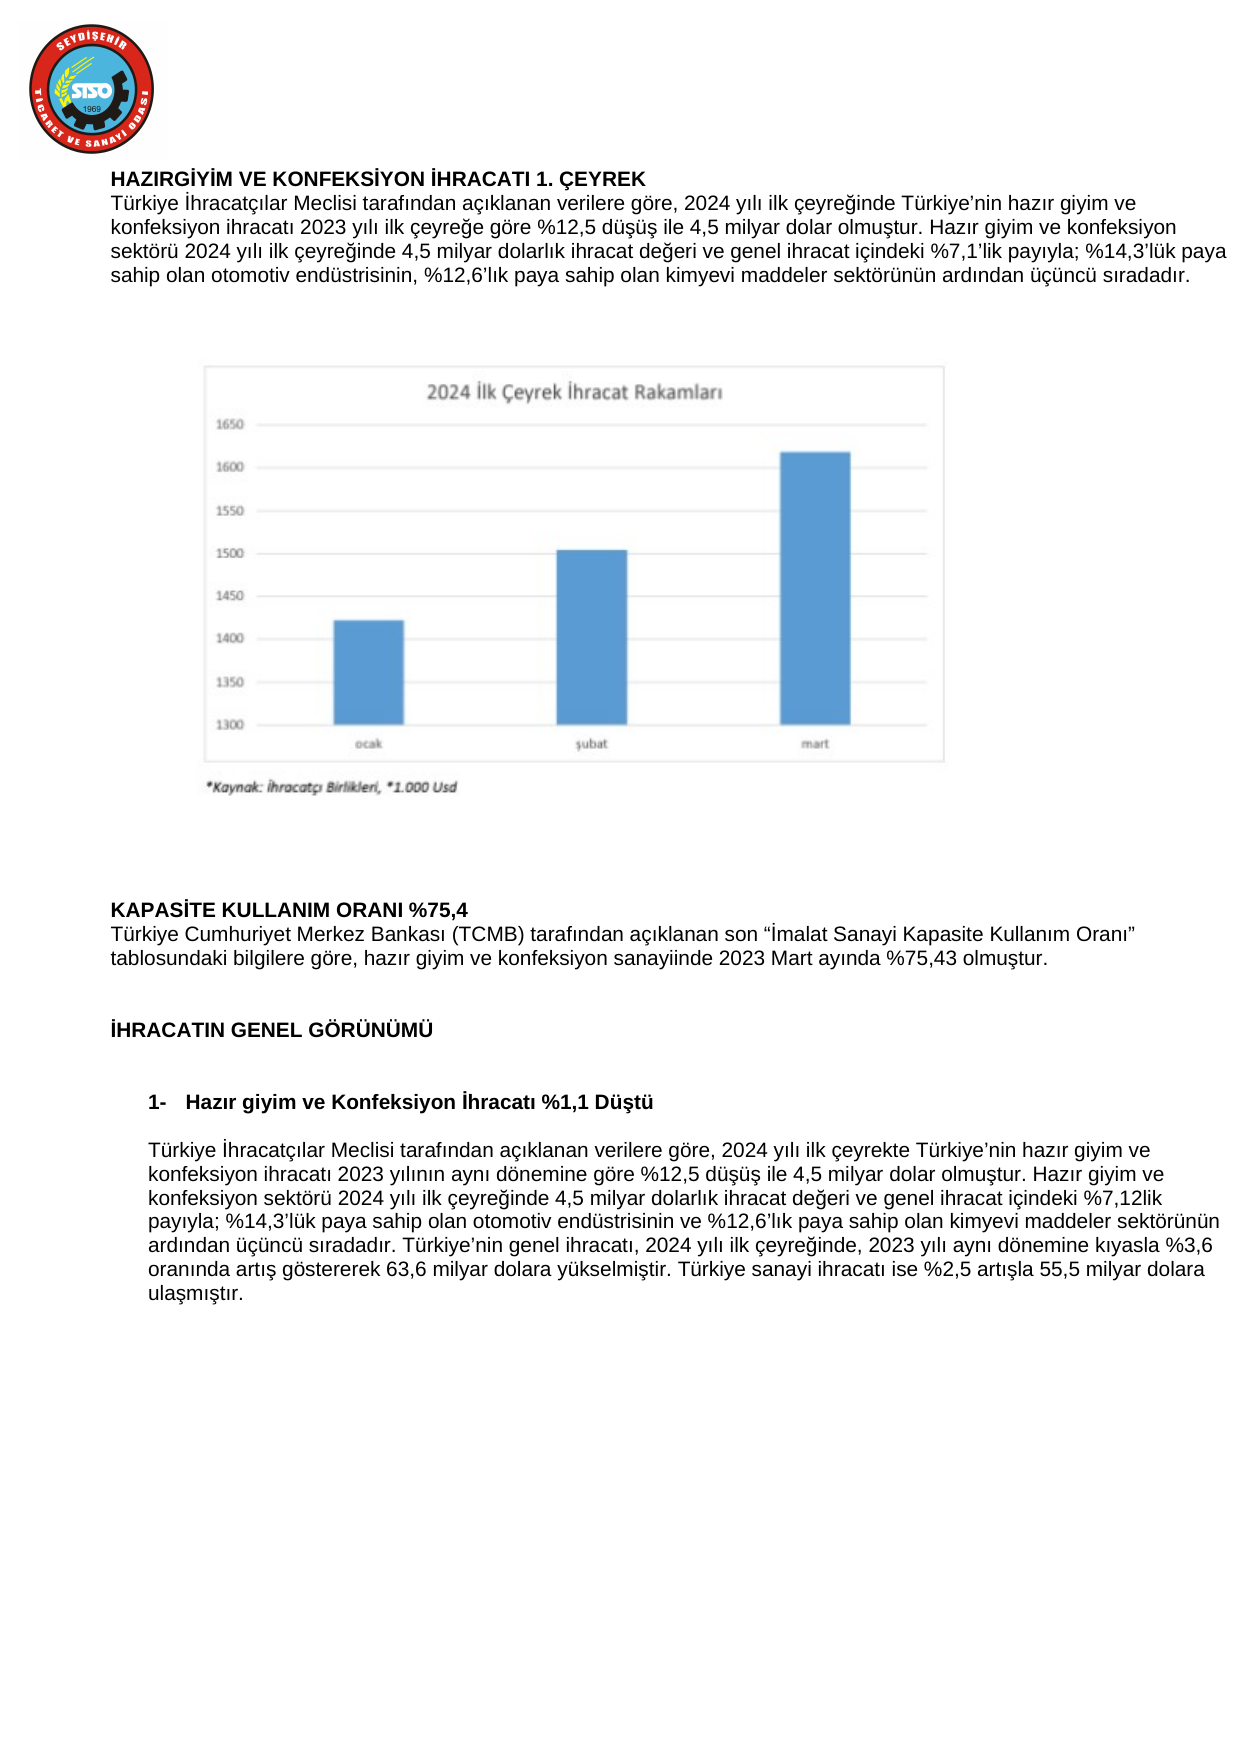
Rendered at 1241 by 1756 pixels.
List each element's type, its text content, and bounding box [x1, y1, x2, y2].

picture [110, 358, 1020, 802]
text İHRACATIN GENEL GÖRÜNÜMÜ [110, 1018, 1240, 1042]
text HAZIRGİYİM VE KONFEKSİYON İHRACATI 1. ÇEYREK [110, 167, 1240, 191]
text KAPASİTE KULLANIM ORANI %75,4 [110, 898, 1240, 922]
text Türkiye İhracatçılar Meclisi tarafından açıklanan verilere göre, 2024 yılı ilk çeyrekte Türkiye’nin hazır giyim ve konfeksiyon ihracatı 2023 yılının aynı dönemine göre %12,5 düşüş ile 4,5 milyar dolar olmuştur. Hazır giyim ve konfeksiyon sektörü 2024 yılı ilk çeyreğinde 4,5 milyar dolarlık ihracat değeri ve genel ihracat içindeki %7,12lik payıyla; %14,3’lük paya sahip olan otomotiv endüstrisinin ve %12,6’lık paya sahip olan kimyevi maddeler sektörünün ardından üçüncü sıradadır. Türkiye’nin genel ihracatı, 2024 yılı ilk çeyreğinde, 2023 yılı aynı dönemine kıyasla %3,6 oranında artış göstererek 63,6 milyar dolara yükselmiştir. Türkiye sanayi ihracatı ise %2,5 artışla 55,5 milyar dolara ulaşmıştır. [148, 1137, 1240, 1305]
picture [18, 21, 169, 160]
list Hazır giyim ve Konfeksiyon İhracatı %1,1 Düştü [148, 1089, 1240, 1113]
text Türkiye İhracatçılar Meclisi tarafından açıklanan verilere göre, 2024 yılı ilk çeyreğinde Türkiye’nin hazır giyim ve konfeksiyon ihracatı 2023 yılı ilk çeyreğe göre %12,5 düşüş ile 4,5 milyar dolar olmuştur. Hazır giyim ve konfeksiyon sektörü 2024 yılı ilk çeyreğinde 4,5 milyar dolarlık ihracat değeri ve genel ihracat içindeki %7,1’lik payıyla; %14,3’lük paya sahip olan otomotiv endüstrisinin, %12,6’lık paya sahip olan kimyevi maddeler sektörünün ardından üçüncü sıradadır. [110, 191, 1240, 286]
text Türkiye Cumhuriyet Merkez Bankası (TCMB) tarafından açıklanan son “İmalat Sanayi Kapasite Kullanım Oranı” tablosundaki bilgilere göre, hazır giyim ve konfeksiyon sanayiinde 2023 Mart ayında %75,43 olmuştur. [110, 922, 1240, 970]
